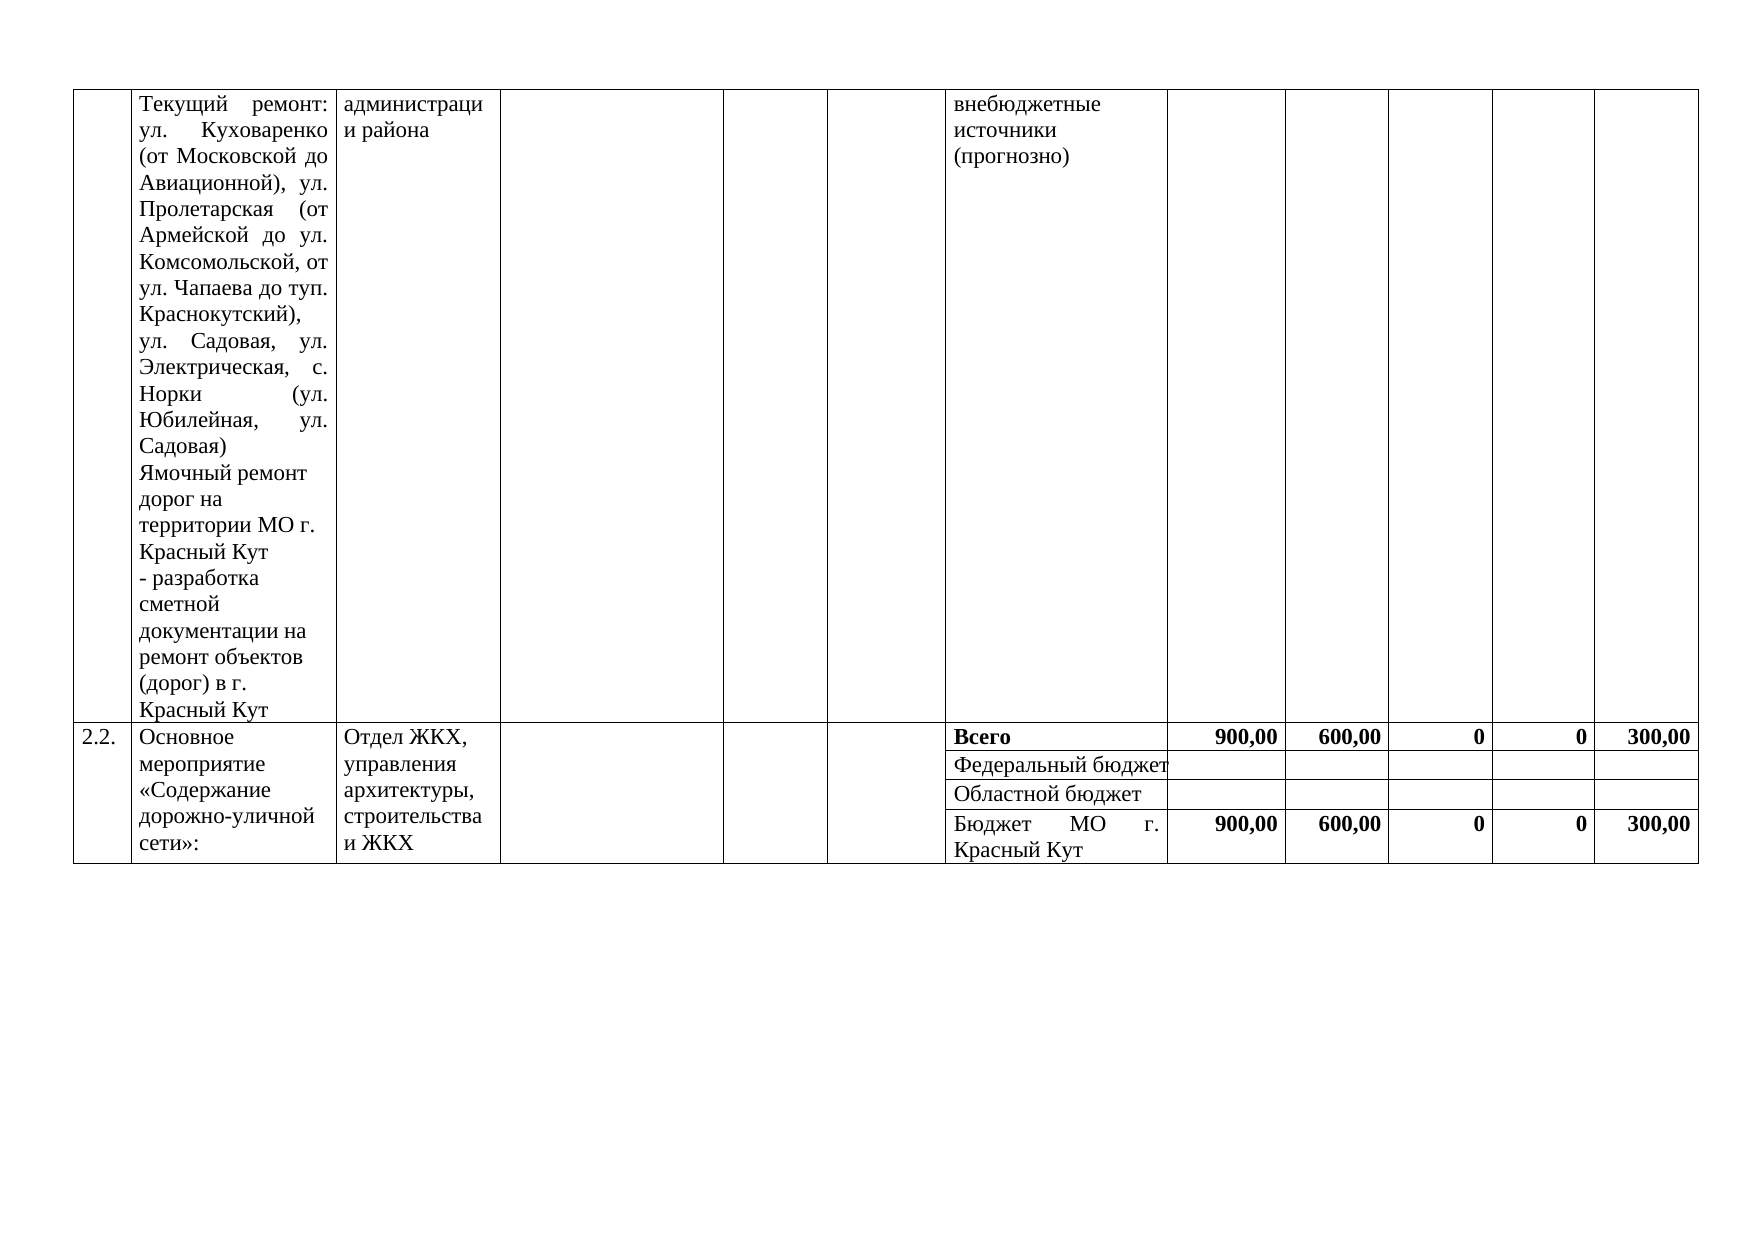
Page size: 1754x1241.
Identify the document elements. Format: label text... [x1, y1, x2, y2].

table_cell [1286, 90, 1388, 722]
table_cell [828, 723, 945, 863]
table_cell 900,00 [1168, 810, 1285, 863]
table_cell [1168, 780, 1285, 809]
table_cell 0 [1389, 810, 1492, 863]
table_cell [1168, 90, 1285, 722]
table_cell Всего [946, 723, 1167, 749]
table_cell 0 [1493, 810, 1594, 863]
table_cell Областной бюджет [946, 780, 1167, 809]
table_cell [724, 723, 827, 863]
table_cell [1493, 780, 1594, 809]
table_cell 300,00 [1595, 723, 1698, 749]
table_cell Основное мероприятие «Содержание дорожно-уличной сети»: (пешеходный переход возле школ 100 000руб. (за год 2 раза), продольная разметка на улицах города (Армейская, Краснокутская, Вокзальная, туп. Краснокутский, Рабочая, Комсомольская), установка Дорожных знаков, Зимнее содержание [132, 723, 336, 863]
table_cell [1595, 90, 1698, 722]
table_cell 0 [1389, 723, 1492, 749]
table_cell Отдел ЖКХ, управления архитектуры, строительства и ЖКХ администрации района [337, 723, 500, 863]
table_cell [1389, 780, 1492, 809]
table_cell [1595, 751, 1698, 779]
table_cell [1493, 751, 1594, 779]
table_cell 900,00 [1168, 723, 1285, 749]
table_cell [1286, 751, 1388, 779]
table_cell внебюджетные источники (прогнозно) [946, 90, 1167, 722]
table_cell Бюджет МО г. Красный Кут [946, 810, 1167, 863]
table_cell [1389, 90, 1492, 722]
table_cell [1493, 90, 1594, 722]
table_cell [1168, 751, 1285, 779]
table_cell 0 [1493, 723, 1594, 749]
table_cell Федеральный бюджет [946, 751, 1167, 779]
table_cell [1595, 780, 1698, 809]
table_cell 300,00 [1595, 810, 1698, 863]
table_cell [1286, 780, 1388, 809]
table_cell [1389, 751, 1492, 779]
table_cell 600,00 [1286, 810, 1388, 863]
table_cell 2.2. [74, 723, 131, 863]
table_cell [501, 723, 723, 863]
table_cell 600,00 [1286, 723, 1388, 749]
